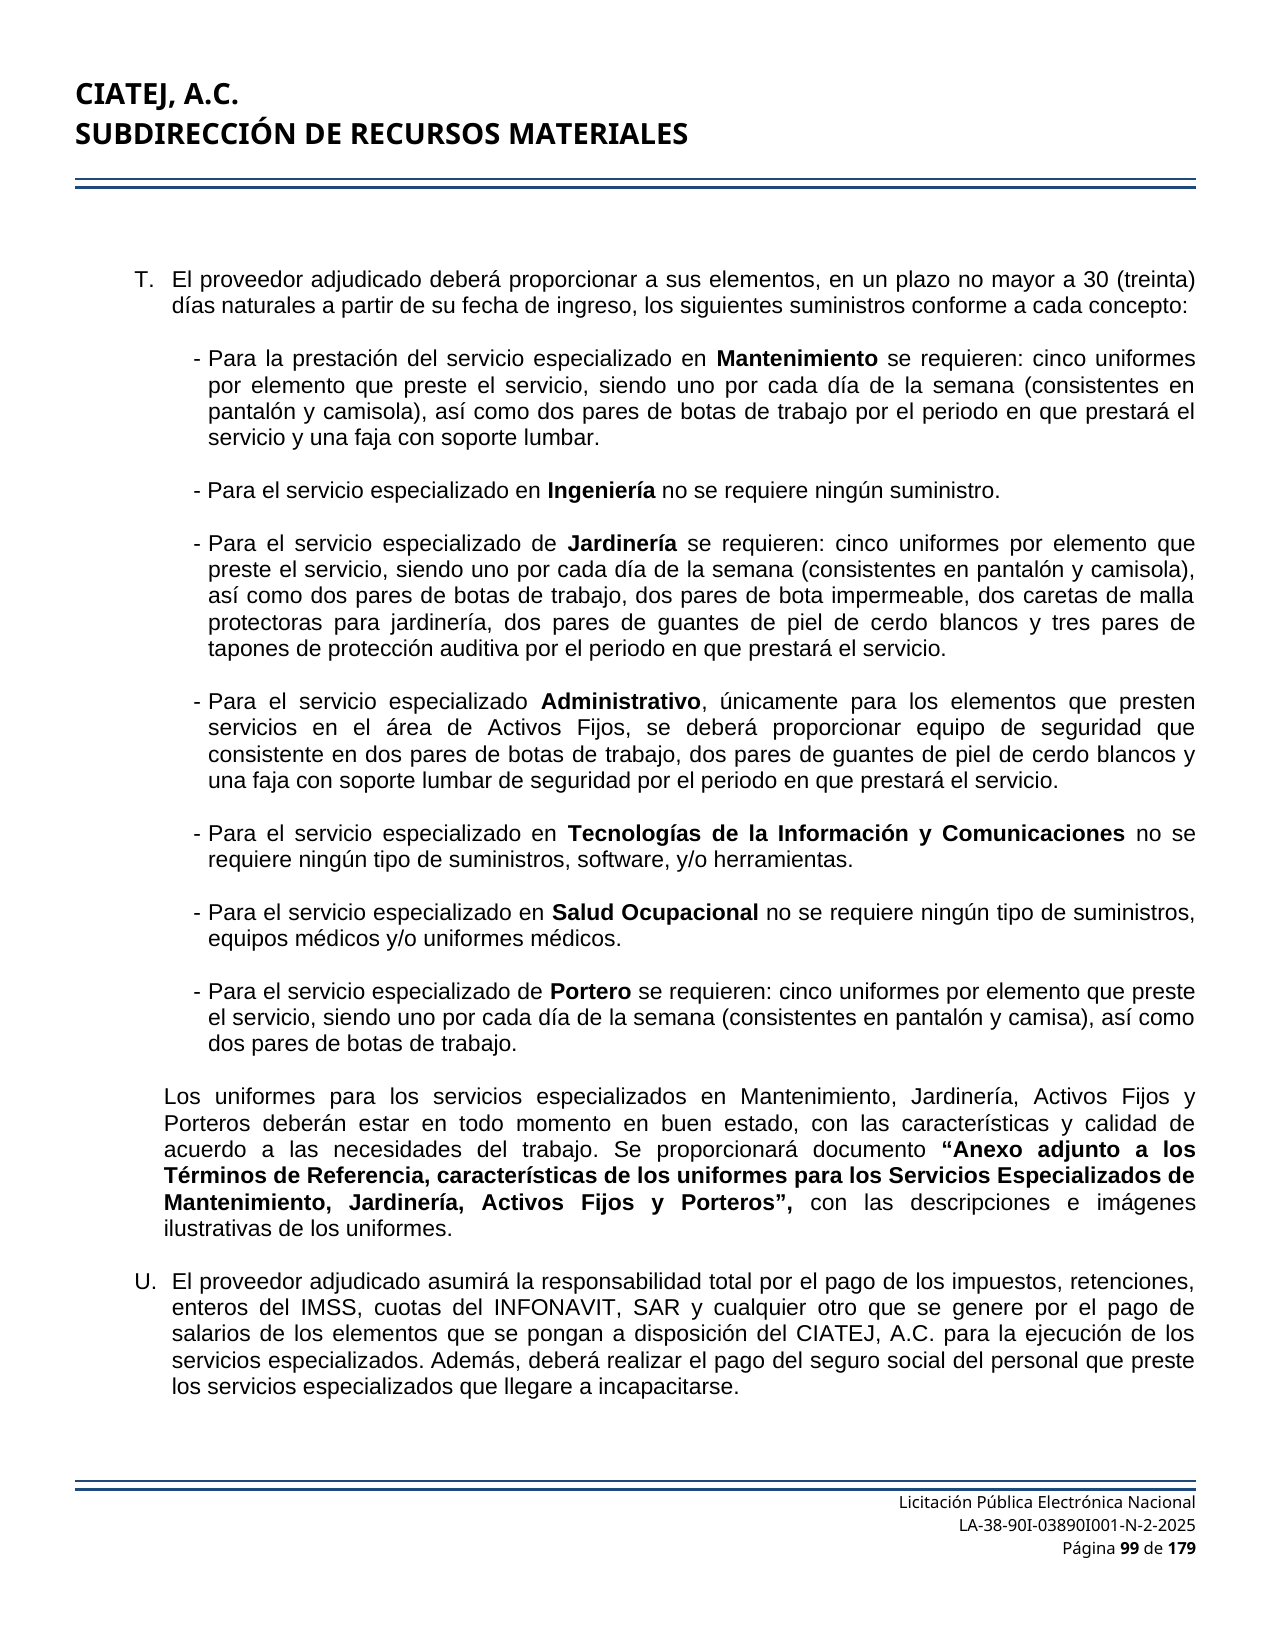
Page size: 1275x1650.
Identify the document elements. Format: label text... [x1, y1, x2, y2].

text - Para el servicio especializado en Ingeniería no se requiere ningún suministro. [75, 477, 1196, 503]
list Para el servicio especializado de Jardinería se requieren: cinco uniformes por elemento que preste el servicio, siendo uno por cada día de la semana (consistentes en pantalón y camisola), así como dos pares de botas de trabajo, dos pares de bota impermeable, dos caretas de malla protectoras para jardinería, dos pares de guantes de piel de cerdo blancos y tres pares de tapones de protección auditiva por el periodo en que prestará el servicio. [193, 530, 1196, 661]
list El proveedor adjudicado asumirá la responsabilidad total por el pago de los impuestos, retenciones, enteros del IMSS, cuotas del INFONAVIT, SAR y cualquier otro que se genere por el pago de salarios de los elementos que se pongan a disposición del CIATEJ, A.C. para la ejecución de los servicios especializados. Además, deberá realizar el pago del seguro social del personal que preste los servicios especializados que llegare a incapacitarse. [134, 1268, 1196, 1399]
list Para el servicio especializado Administrativo, únicamente para los elementos que presten servicios en el área de Activos Fijos, se deberá proporcionar equipo de seguridad que consistente en dos pares de botas de trabajo, dos pares de guantes de piel de cerdo blancos y una faja con soporte lumbar de seguridad por el periodo en que prestará el servicio. [193, 688, 1196, 793]
list Para el servicio especializado de Portero se requieren: cinco uniformes por elemento que preste el servicio, siendo uno por cada día de la semana (consistentes en pantalón y camisa), así como dos pares de botas de trabajo. [193, 978, 1196, 1057]
text Los uniformes para los servicios especializados en Mantenimiento, Jardinería, Activos Fijos y Porteros deberán estar en todo momento en buen estado, con las características y calidad de acuerdo a las necesidades del trabajo. Se proporcionará documento “Anexo adjunto a los Términos de Referencia, características de los uniformes para los Servicios Especializados de Mantenimiento, Jardinería, Activos Fijos y Porteros”, con las descripciones e imágenes ilustrativas de los uniformes. [164, 1083, 1196, 1241]
list Para la prestación del servicio especializado en Mantenimiento se requieren: cinco uniformes por elemento que preste el servicio, siendo uno por cada día de la semana (consistentes en pantalón y camisola), así como dos pares de botas de trabajo por el periodo en que prestará el servicio y una faja con soporte lumbar. [193, 345, 1196, 451]
list Para el servicio especializado en Tecnologías de la Información y Comunicaciones no se requiere ningún tipo de suministros, software, y/o herramientas. [193, 819, 1196, 872]
list Para el servicio especializado en Salud Ocupacional no se requiere ningún tipo de suministros, equipos médicos y/o uniformes médicos. [193, 899, 1196, 951]
list El proveedor adjudicado deberá proporcionar a sus elementos, en un plazo no mayor a 30 (treinta) días naturales a partir de su fecha de ingreso, los siguientes suministros conforme a cada concepto: [134, 266, 1196, 319]
